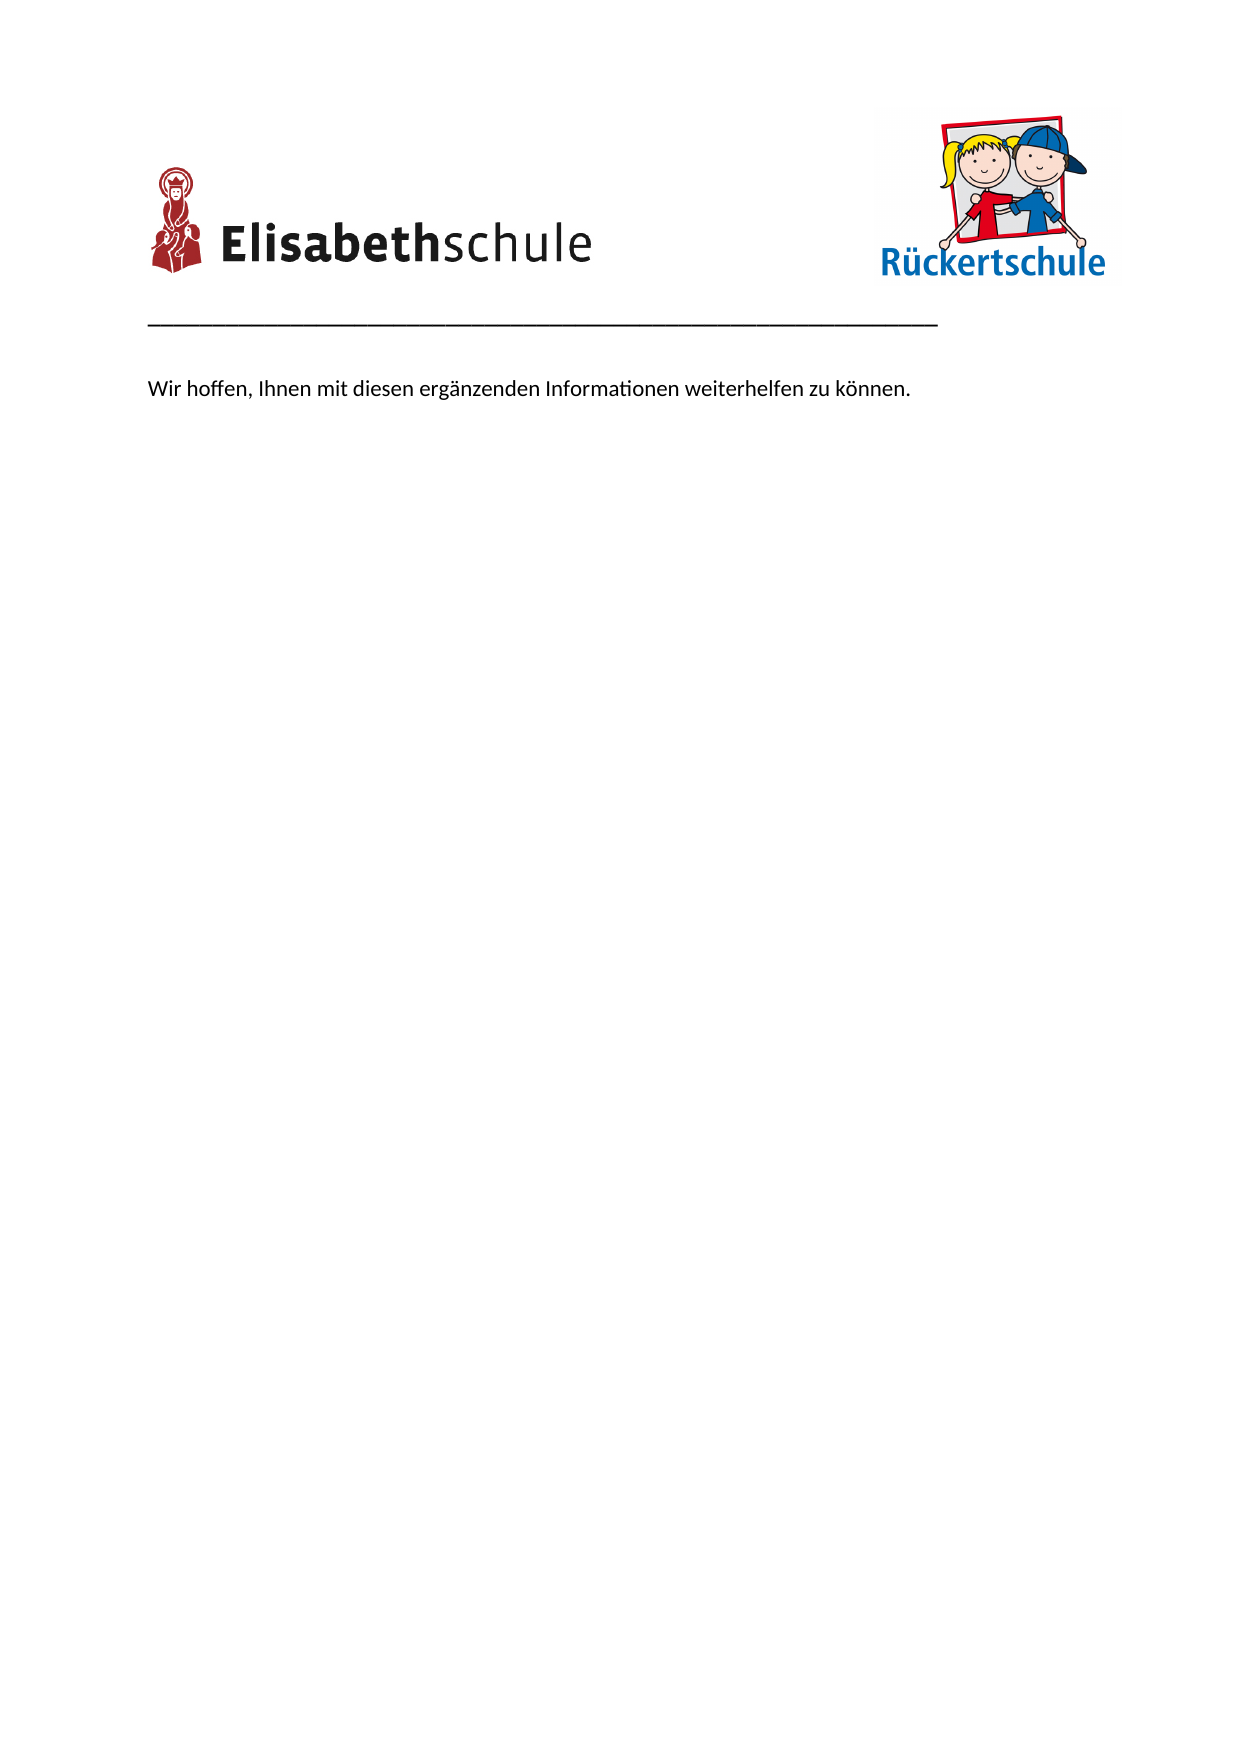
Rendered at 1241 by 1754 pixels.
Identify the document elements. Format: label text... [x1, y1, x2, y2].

picture [873, 107, 1122, 286]
picture [147, 142, 594, 286]
text Wir hoffen, Ihnen mit diesen ergänzenden Informationen weiterhelfen zu können. [148, 374, 1122, 402]
